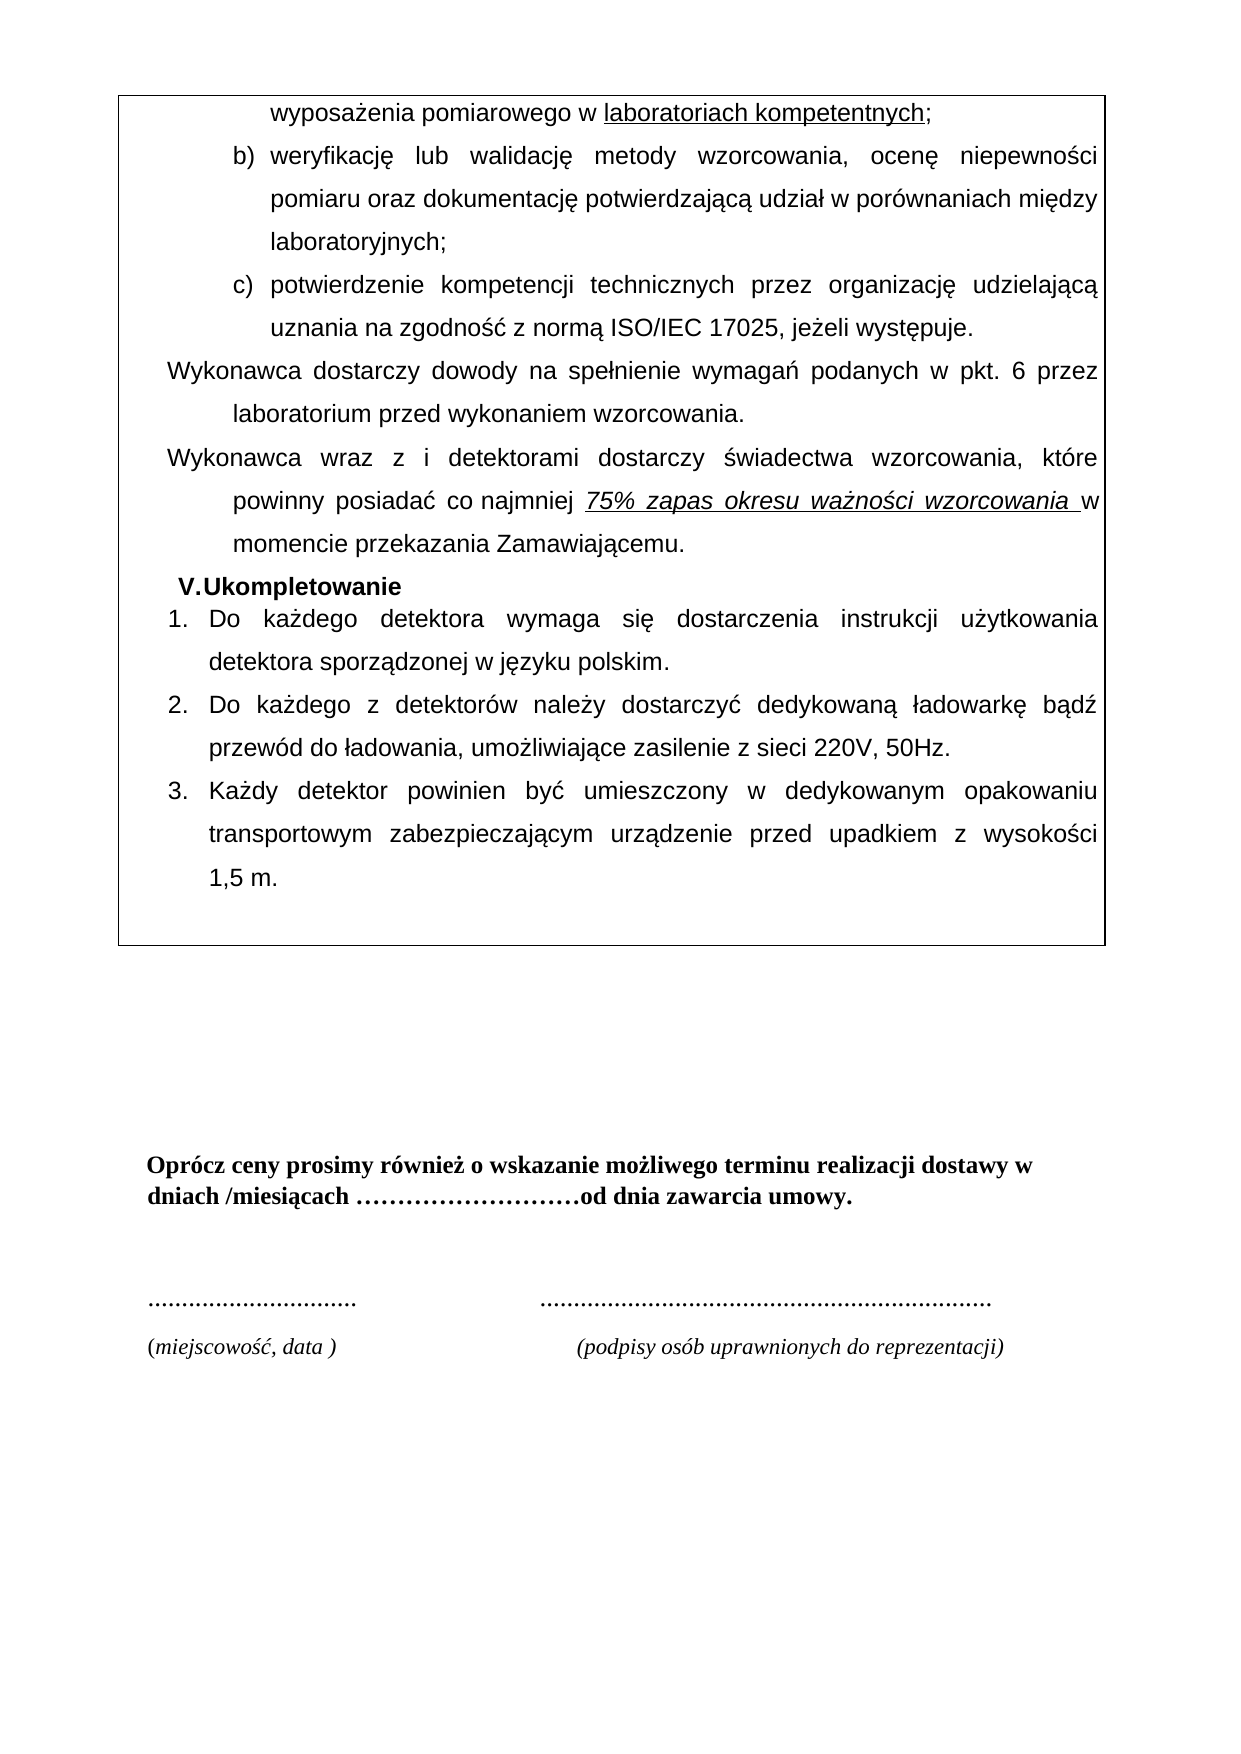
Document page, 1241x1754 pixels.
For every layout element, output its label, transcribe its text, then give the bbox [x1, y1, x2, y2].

text ............................... ................................................................... [147, 1281, 1106, 1312]
text (miejscowość, data ) (podpisy osób uprawnionych do reprezentacji) [147, 1333, 1106, 1359]
text Oprócz ceny prosimy również o wskazanie możliwego terminu realizacji dostawy w dniach /miesiącach ………………………od dnia zawarcia umowy. [146, 1150, 1106, 1210]
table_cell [119, 96, 1104, 945]
